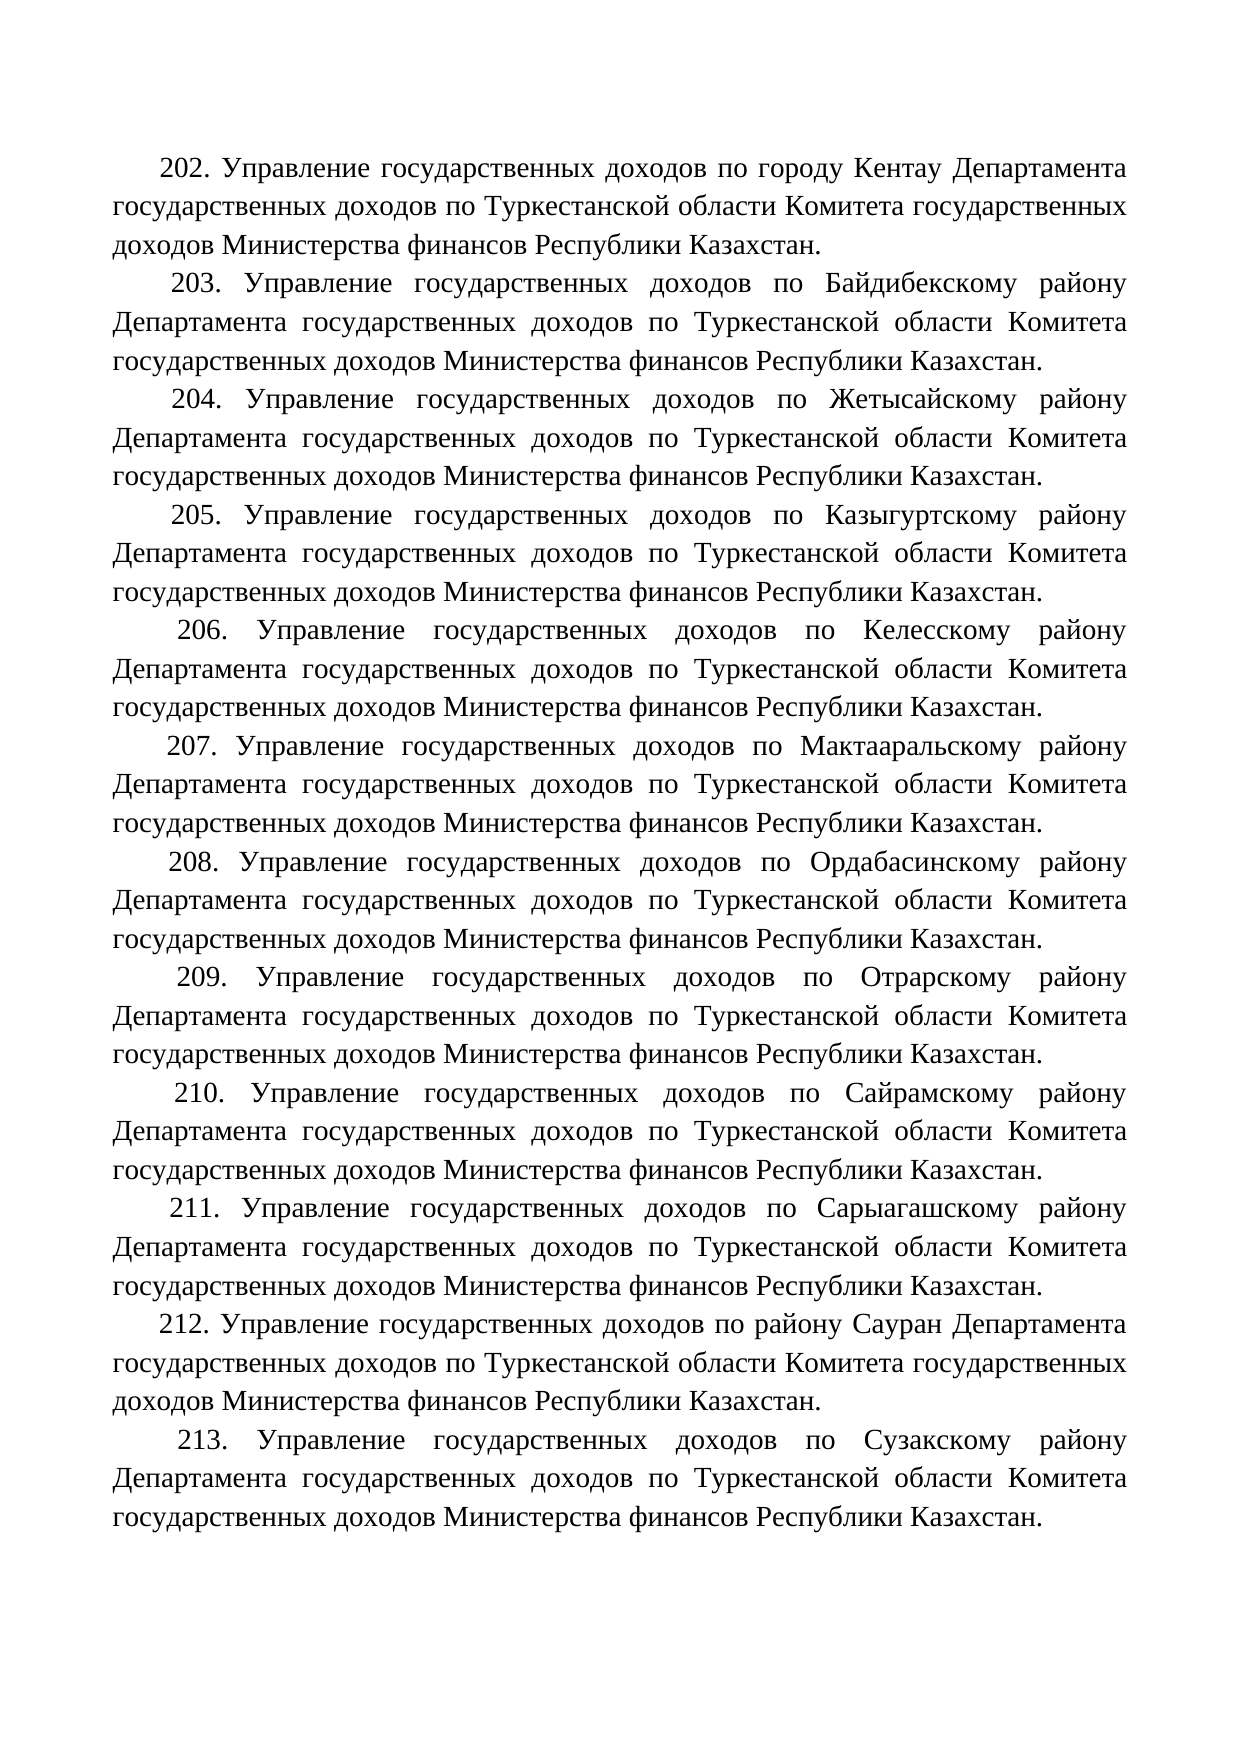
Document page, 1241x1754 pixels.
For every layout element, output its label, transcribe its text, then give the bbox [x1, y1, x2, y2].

text 209. Управление государственных доходов по Отрарскому району Департамента государственных доходов по Туркестанской области Комитета государственных доходов Министерства финансов Республики Казахстан. [112, 959, 1128, 1070]
text 208. Управление государственных доходов по Ордабасинскому району Департамента государственных доходов по Туркестанской области Комитета государственных доходов Министерства финансов Республики Казахстан. [112, 844, 1128, 954]
text 205. Управление государственных доходов по Казыгуртскому району Департамента государственных доходов по Туркестанской области Комитета государственных доходов Министерства финансов Республики Казахстан. [112, 497, 1128, 607]
text 203. Управление государственных доходов по Байдибекскому району Департамента государственных доходов по Туркестанской области Комитета государственных доходов Министерства финансов Республики Казахстан. [112, 266, 1128, 376]
text 212. Управление государственных доходов по району Сауран Департамента государственных доходов по Туркестанской области Комитета государственных доходов Министерства финансов Республики Казахстан. [112, 1306, 1128, 1417]
text 206. Управление государственных доходов по Келесскому району Департамента государственных доходов по Туркестанской области Комитета государственных доходов Министерства финансов Республики Казахстан. [112, 612, 1128, 723]
text 210. Управление государственных доходов по Сайрамскому району Департамента государственных доходов по Туркестанской области Комитета государственных доходов Министерства финансов Республики Казахстан. [112, 1075, 1128, 1186]
text 207. Управление государственных доходов по Мактааральскому району Департамента государственных доходов по Туркестанской области Комитета государственных доходов Министерства финансов Республики Казахстан. [112, 728, 1128, 839]
text 202. Управление государственных доходов по городу Кентау Департамента государственных доходов по Туркестанской области Комитета государственных доходов Министерства финансов Республики Казахстан. [112, 150, 1128, 261]
text 213. Управление государственных доходов по Сузакскому району Департамента государственных доходов по Туркестанской области Комитета государственных доходов Министерства финансов Республики Казахстан. [112, 1422, 1128, 1532]
text 204. Управление государственных доходов по Жетысайскому району Департамента государственных доходов по Туркестанской области Комитета государственных доходов Министерства финансов Республики Казахстан. [112, 381, 1128, 492]
text 211. Управление государственных доходов по Сарыагашскому району Департамента государственных доходов по Туркестанской области Комитета государственных доходов Министерства финансов Республики Казахстан. [112, 1191, 1128, 1301]
